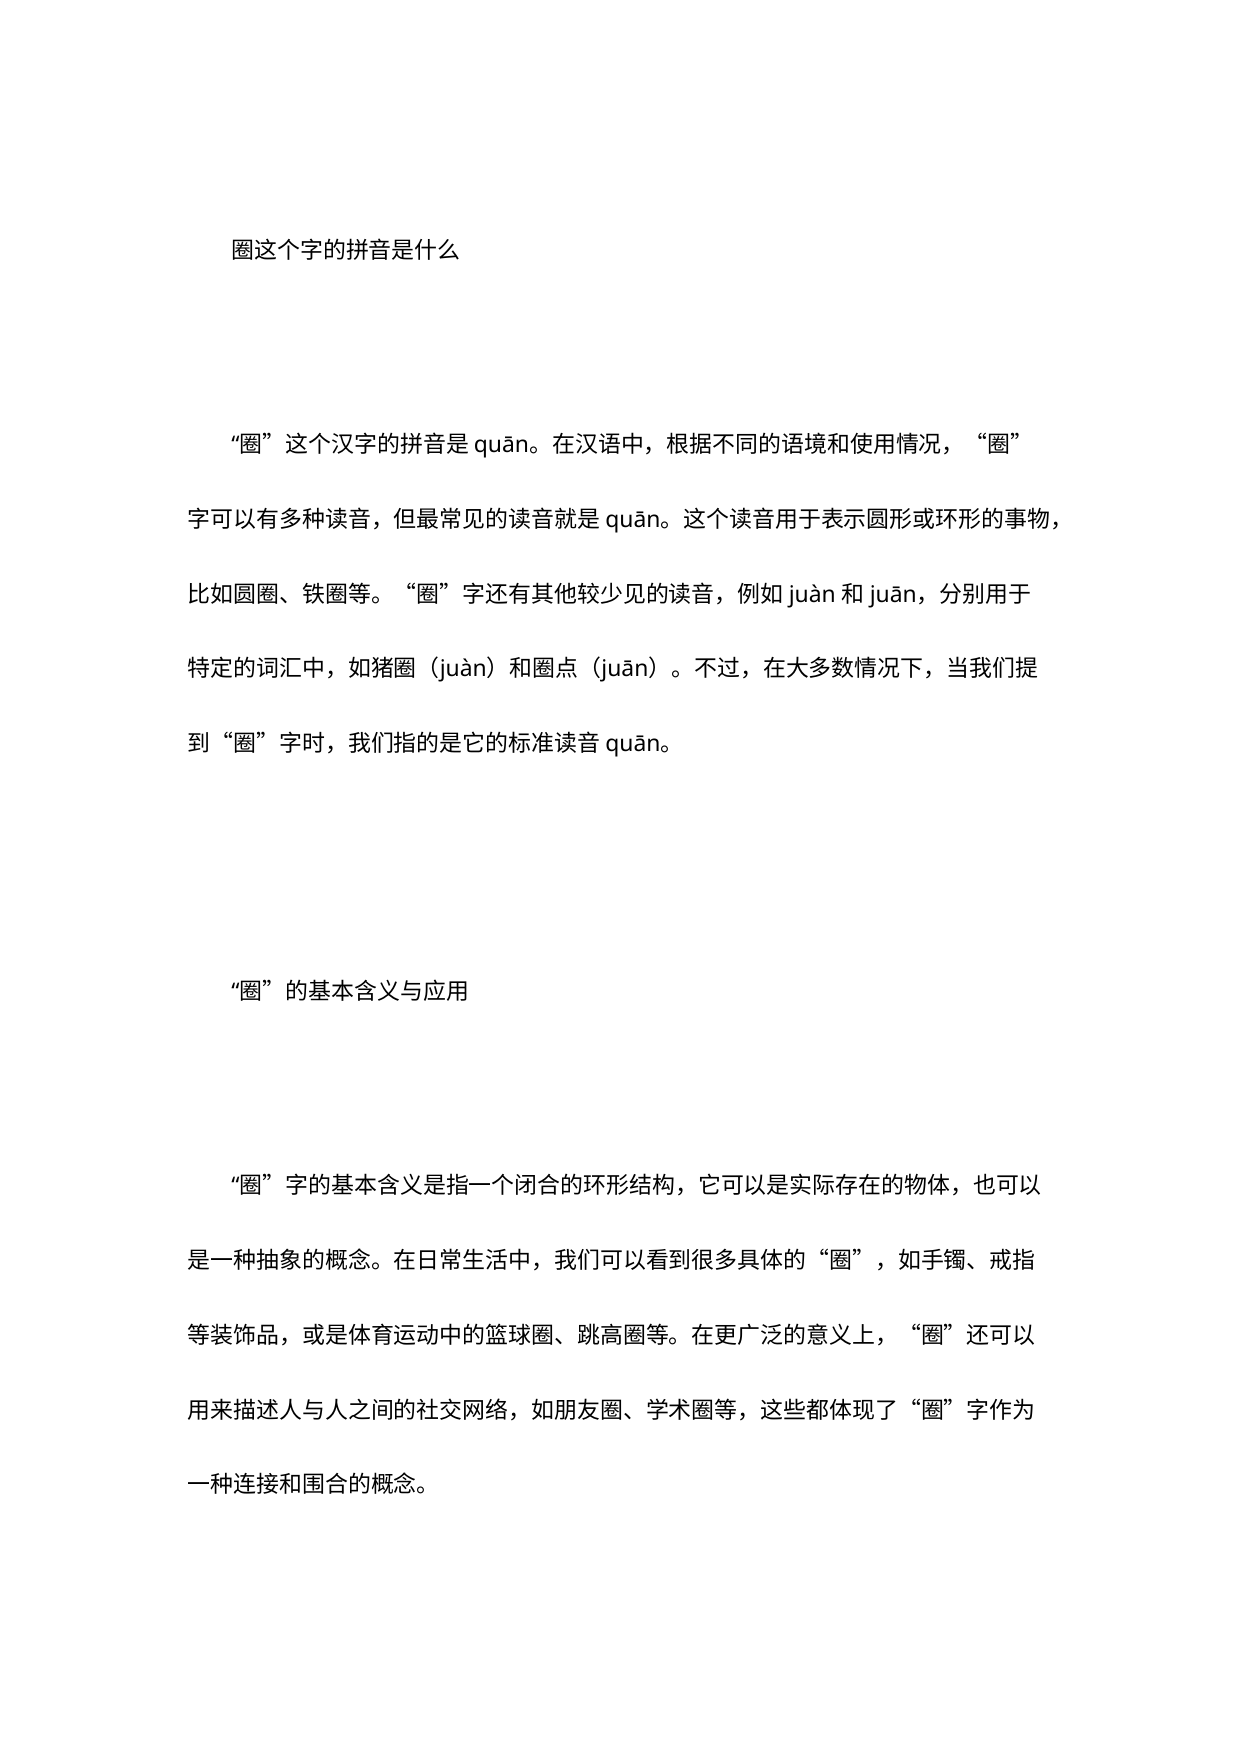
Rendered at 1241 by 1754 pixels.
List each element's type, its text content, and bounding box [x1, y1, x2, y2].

text “圈”的基本含义与应用 [187, 957, 1053, 1022]
text 圈这个字的拼音是什么 [187, 216, 1053, 281]
text “圈”这个汉字的拼音是 quān。在汉语中，根据不同的语境和使用情况，“圈”字可以有多种读音，但最常见的读音就是 quān。这个读音用于表示圆形或环形的事物，比如圆圈、铁圈等。“圈”字还有其他较少见的读音，例如 juàn 和 juān，分别用于特定的词汇中，如猪圈（juàn）和圈点（juān）。不过，在大多数情况下，当我们提到“圈”字时，我们指的是它的标准读音 quān。 [187, 410, 1053, 774]
text “圈”字的基本含义是指一个闭合的环形结构，它可以是实际存在的物体，也可以是一种抽象的概念。在日常生活中，我们可以看到很多具体的“圈”，如手镯、戒指等装饰品，或是体育运动中的篮球圈、跳高圈等。在更广泛的意义上，“圈”还可以用来描述人与人之间的社交网络，如朋友圈、学术圈等，这些都体现了“圈”字作为一种连接和围合的概念。 [187, 1152, 1053, 1515]
